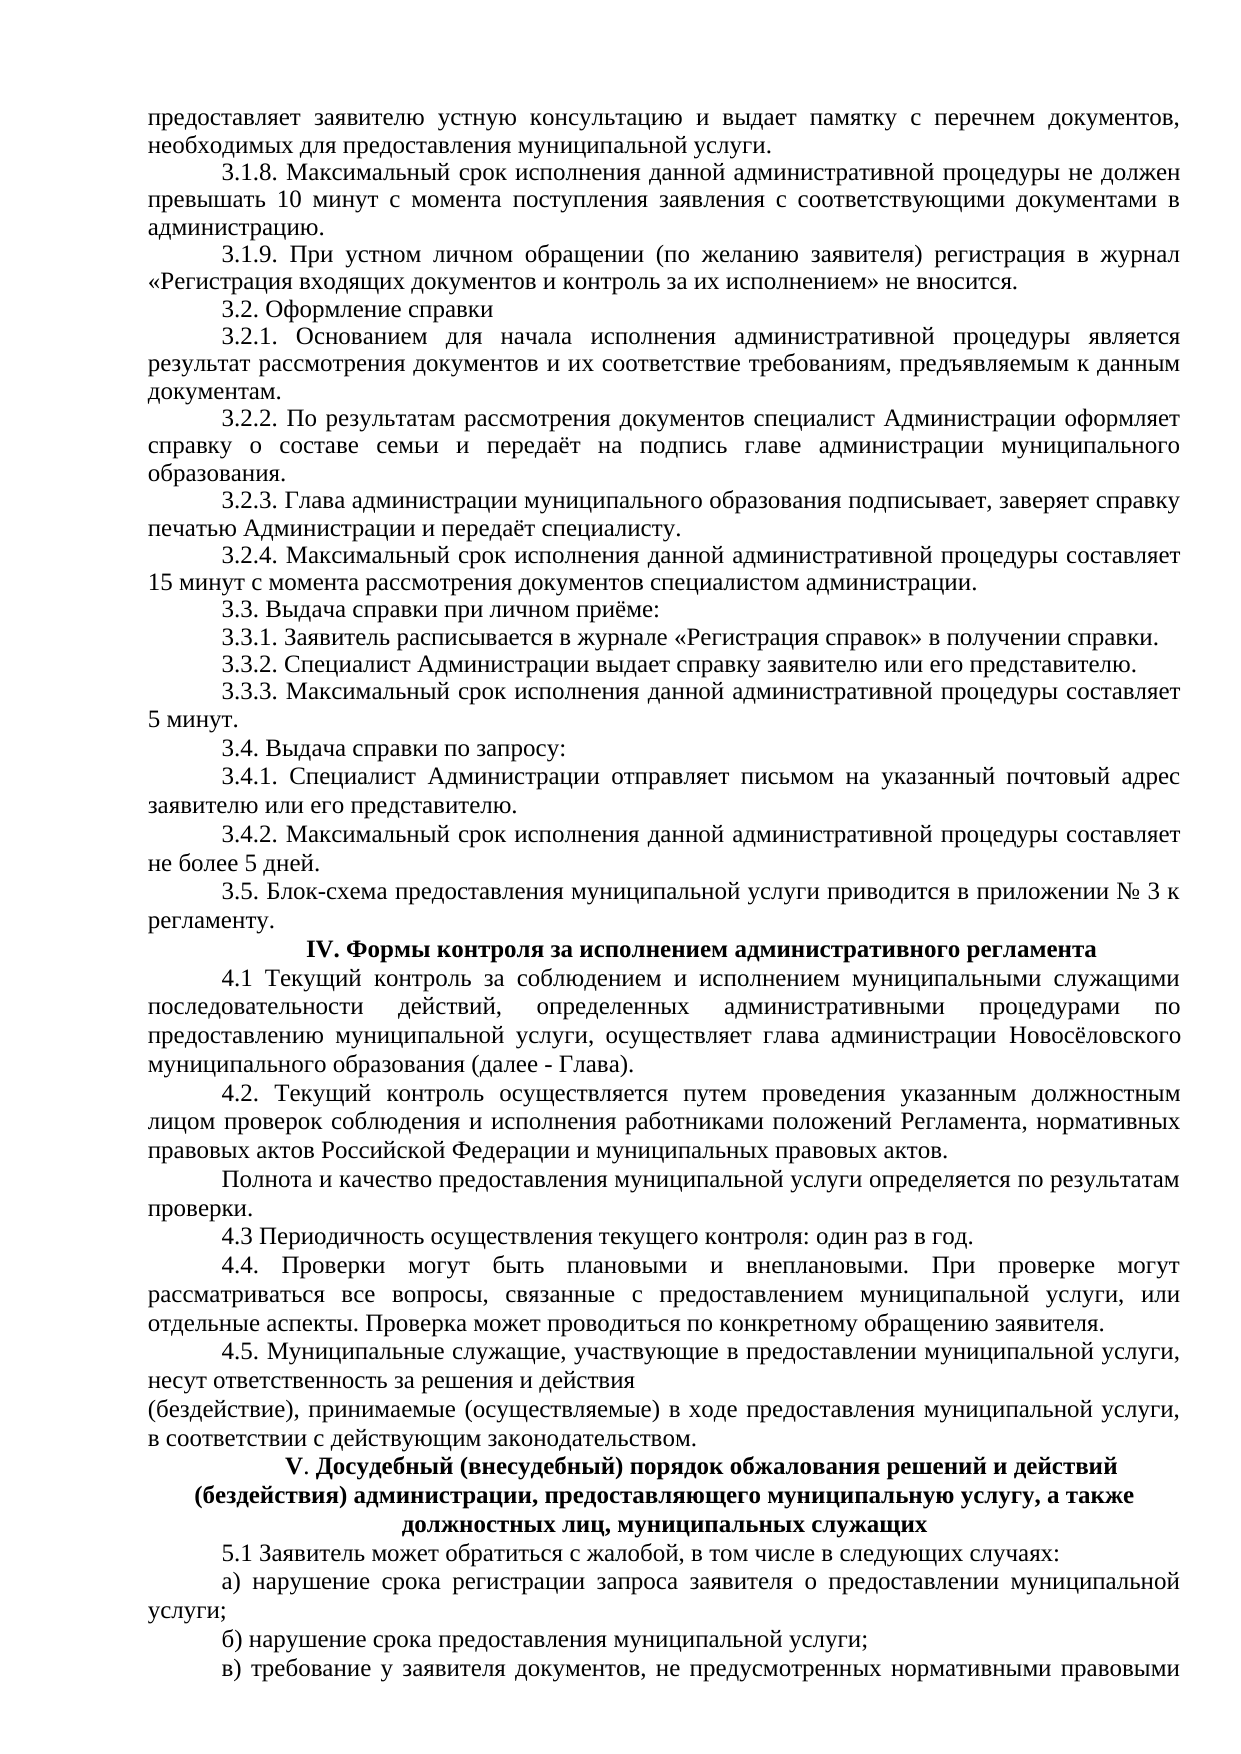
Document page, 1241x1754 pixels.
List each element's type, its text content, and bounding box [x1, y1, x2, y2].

text а) нарушение срока регистрации запроса заявителя о предоставлении муниципальной услуги; [148, 1566, 1181, 1624]
text 4.2. Текущий контроль осуществляется путем проведения указанным должностным лицом проверок соблюдения и исполнения работниками положений Регламента, нормативных правовых актов Российской Федерации и муниципальных правовых актов. [148, 1078, 1181, 1164]
text 3.5. Блок-схема предоставления муниципальной услуги приводится в приложении № 3 к регламенту. [148, 876, 1181, 934]
text Полнота и качество предоставления муниципальной услуги определяется по результатам проверки. [148, 1164, 1181, 1221]
text 3.4. Выдача справки по запросу: [148, 733, 1181, 761]
text 4.1 Текущий контроль за соблюдением и исполнением муниципальными служащими последовательности действий, определенных административными процедурами по предоставлению муниципальной услуги, осуществляет глава администрации Новосёловского муниципального образования (далее - Глава). [148, 963, 1181, 1078]
text 4.3 Периодичность осуществления текущего контроля: один раз в год. [148, 1221, 1181, 1250]
text 4.4. Проверки могут быть плановыми и внеплановыми. При проверке могут рассматриваться все вопросы, связанные с предоставлением муниципальной услуги, или отдельные аспекты. Проверка может проводиться по конкретному обращению заявителя. [148, 1250, 1181, 1336]
text 3.3.1. Заявитель расписывается в журнале «Регистрация справок» в получении справки. [148, 623, 1181, 651]
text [148, 104, 1181, 158]
text 4.5. Муниципальные служащие, участвующие в предоставлении муниципальной услуги, несут ответственность за решения и действия [148, 1336, 1181, 1394]
text б) нарушение срока предоставления муниципальной услуги; [148, 1624, 1181, 1653]
text 3.1.8. Максимальный срок исполнения данной административной процедуры не должен превышать 10 минут с момента поступления заявления с соответствующими документами в администрацию. [148, 158, 1181, 241]
text 3.2. Оформление справки [148, 295, 1181, 322]
text 3.4.1. Специалист Администрации отправляет письмом на указанный почтовый адрес заявителю или его представителю. [148, 761, 1181, 819]
text 3.2.3. Глава администрации муниципального образования подписывает, заверяет справку печатью Администрации и передаёт специалисту. [148, 487, 1181, 541]
text 5.1 Заявитель может обратиться с жалобой, в том числе в следующих случаях: [148, 1538, 1181, 1566]
text 3.3.3. Максимальный срок исполнения данной административной процедуры составляет 5 минут. [148, 678, 1181, 733]
text 3.2.1. Основанием для начала исполнения административной процедуры является результат рассмотрения документов и их соответствие требованиям, предъявляемым к данным документам. [148, 322, 1181, 404]
text 3.4.2. Максимальный срок исполнения данной административной процедуры составляет не более 5 дней. [148, 819, 1181, 876]
text 3.3.2. Специалист Администрации выдает справку заявителю или его представителю. [148, 651, 1181, 678]
text 3.1.9. При устном личном обращении (по желанию заявителя) регистрация в журнал «Регистрация входящих документов и контроль за их исполнением» не вносится. [148, 241, 1181, 295]
text 3.2.4. Максимальный срок исполнения данной административной процедуры составляет 15 минут с момента рассмотрения документов специалистом администрации. [148, 541, 1181, 596]
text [148, 1653, 1181, 1681]
text 3.2.2. По результатам рассмотрения документов специалист Администрации оформляет справку о составе семьи и передаёт на подпись главе администрации муниципального образования. [148, 404, 1181, 487]
text IV. Формы контроля за исполнением административного регламента [148, 934, 1181, 963]
text V. Досудебный (внесудебный) порядок обжалования решений и действий (бездействия) администрации, предоставляющего муниципальную услугу, а также должностных лиц, муниципальных служащих [148, 1451, 1181, 1538]
text (бездействие), принимаемые (осуществляемые) в ходе предоставления муниципальной услуги, в соответствии с действующим законодательством. [148, 1394, 1181, 1451]
text 3.3. Выдача справки при личном приёме: [148, 596, 1181, 623]
